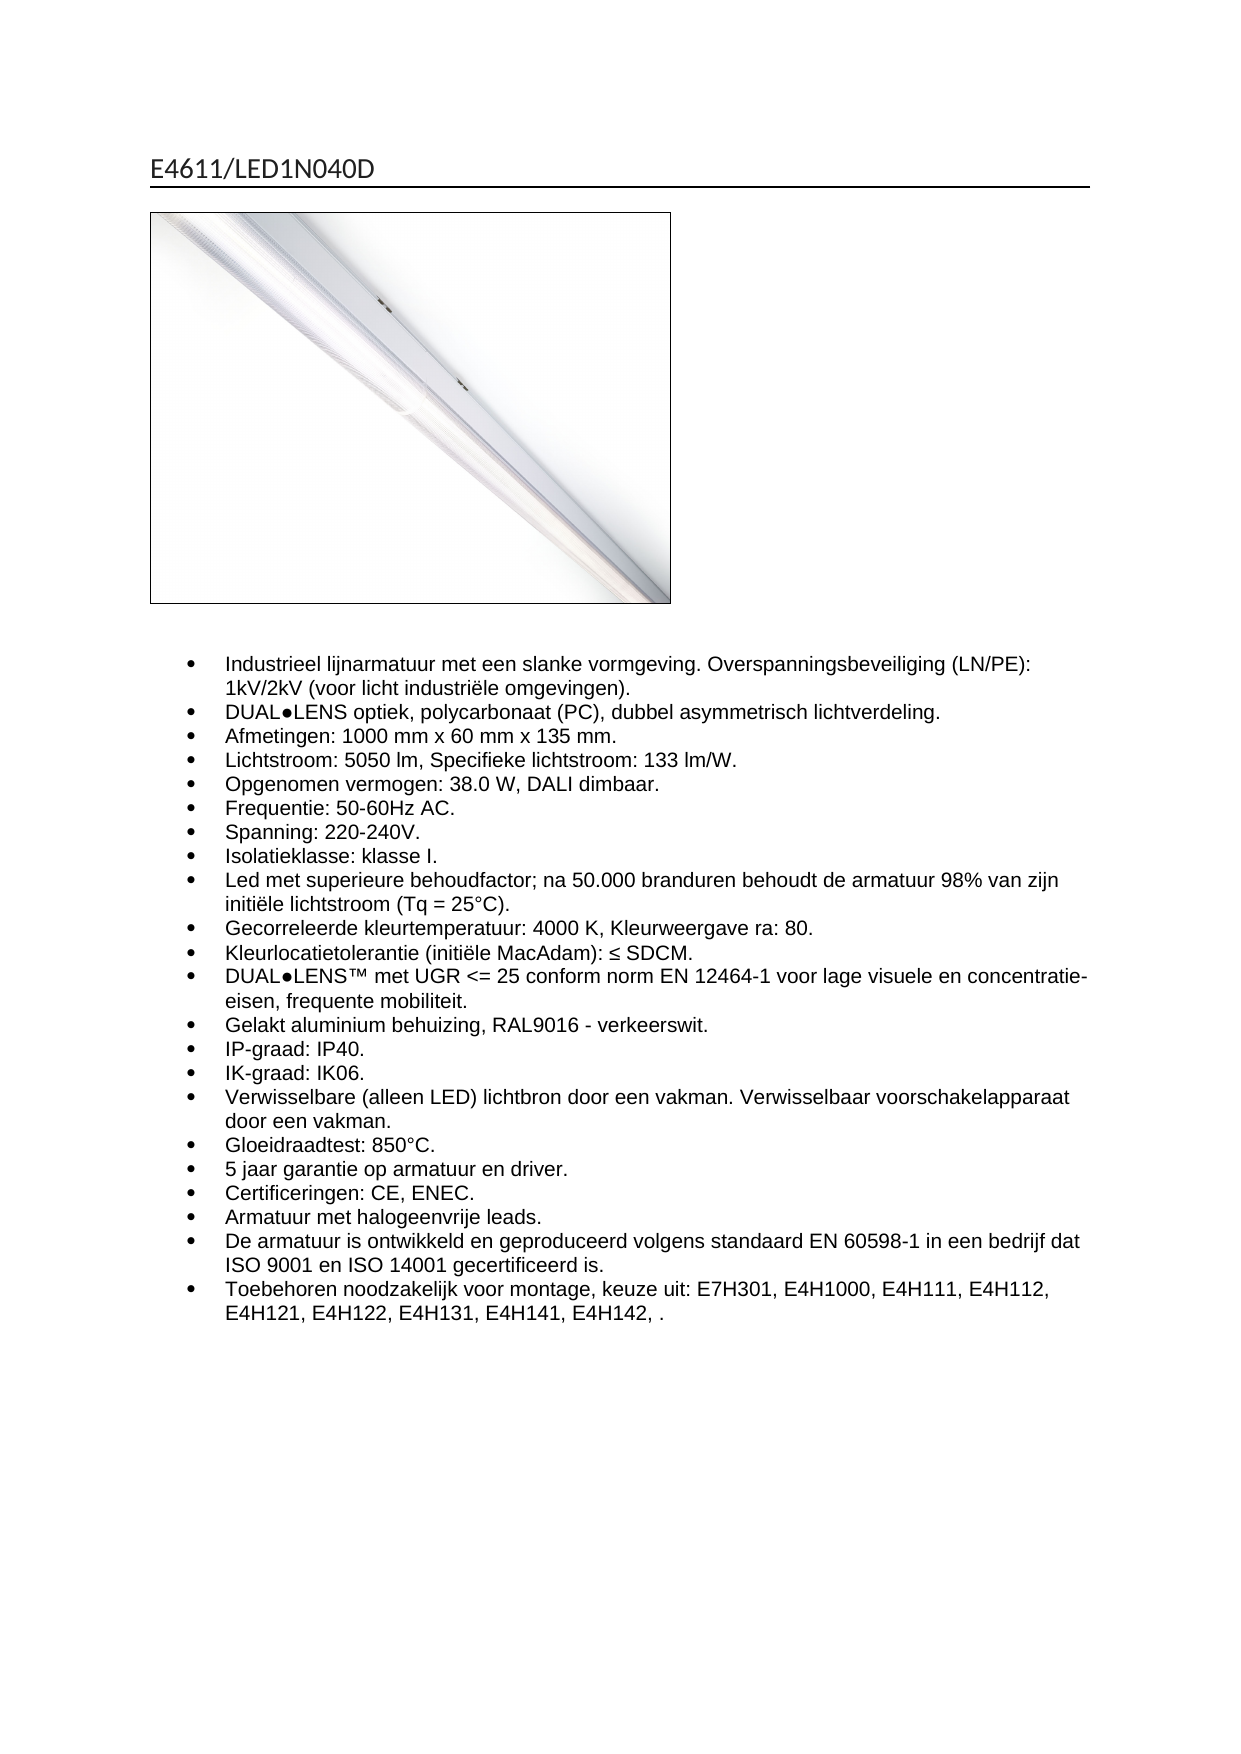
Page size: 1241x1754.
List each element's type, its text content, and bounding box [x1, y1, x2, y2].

list IK-graad: IK06. [187, 1061, 1090, 1084]
list Industrieel lijnarmatuur met een slanke vormgeving. Overspanningsbeveiliging (LN/PE): 1kV/2kV (voor licht industriële omgevingen). [187, 652, 1090, 700]
list Verwisselbare (alleen LED) lichtbron door een vakman. Verwisselbaar voorschakelapparaat door een vakman. [187, 1084, 1090, 1133]
list Led met superieure behoudfactor; na 50.000 branduren behoudt de armatuur 98% van zijn initiële lichtstroom (Tq = 25°C). [187, 868, 1090, 916]
list Gelakt aluminium behuizing, RAL9016 - verkeerswit. [187, 1012, 1090, 1036]
list De armatuur is ontwikkeld en geproduceerd volgens standaard EN 60598-1 in een bedrijf dat ISO 9001 en ISO 14001 gecertificeerd is. [187, 1229, 1090, 1277]
list Armatuur met halogeenvrije leads. [187, 1205, 1090, 1229]
list Frequentie: 50-60Hz AC. [187, 796, 1090, 820]
text E4611/LED1N040D [150, 150, 1090, 186]
list DUAL●LENS optiek, polycarbonaat (PC), dubbel asymmetrisch lichtverdeling. [187, 700, 1090, 724]
list Toebehoren noodzakelijk voor montage, keuze uit: E7H301, E4H1000, E4H111, E4H112, E4H121, E4H122, E4H131, E4H141, E4H142, . [187, 1277, 1090, 1325]
list Opgenomen vermogen: 38.0 W, DALI dimbaar. [187, 772, 1090, 796]
picture [151, 213, 670, 603]
list IP-graad: IP40. [187, 1036, 1090, 1061]
list Isolatieklasse: klasse I. [187, 844, 1090, 868]
list Lichtstroom: 5050 lm, Specifieke lichtstroom: 133 lm/W. [187, 748, 1090, 772]
list 5 jaar garantie op armatuur en driver. [187, 1157, 1090, 1181]
list Gecorreleerde kleurtemperatuur: 4000 K, Kleurweergave ra: 80. [187, 916, 1090, 940]
list Spanning: 220-240V. [187, 820, 1090, 844]
list Gloeidraadtest: 850°C. [187, 1133, 1090, 1157]
list Afmetingen: 1000 mm x 60 mm x 135 mm. [187, 724, 1090, 748]
list Certificeringen: CE, ENEC. [187, 1181, 1090, 1205]
list DUAL●LENS™ met UGR <= 25 conform norm EN 12464-1 voor lage visuele en concentratie-eisen, frequente mobiliteit. [187, 964, 1090, 1012]
list Kleurlocatietolerantie (initiële MacAdam): ≤ SDCM. [187, 940, 1090, 964]
